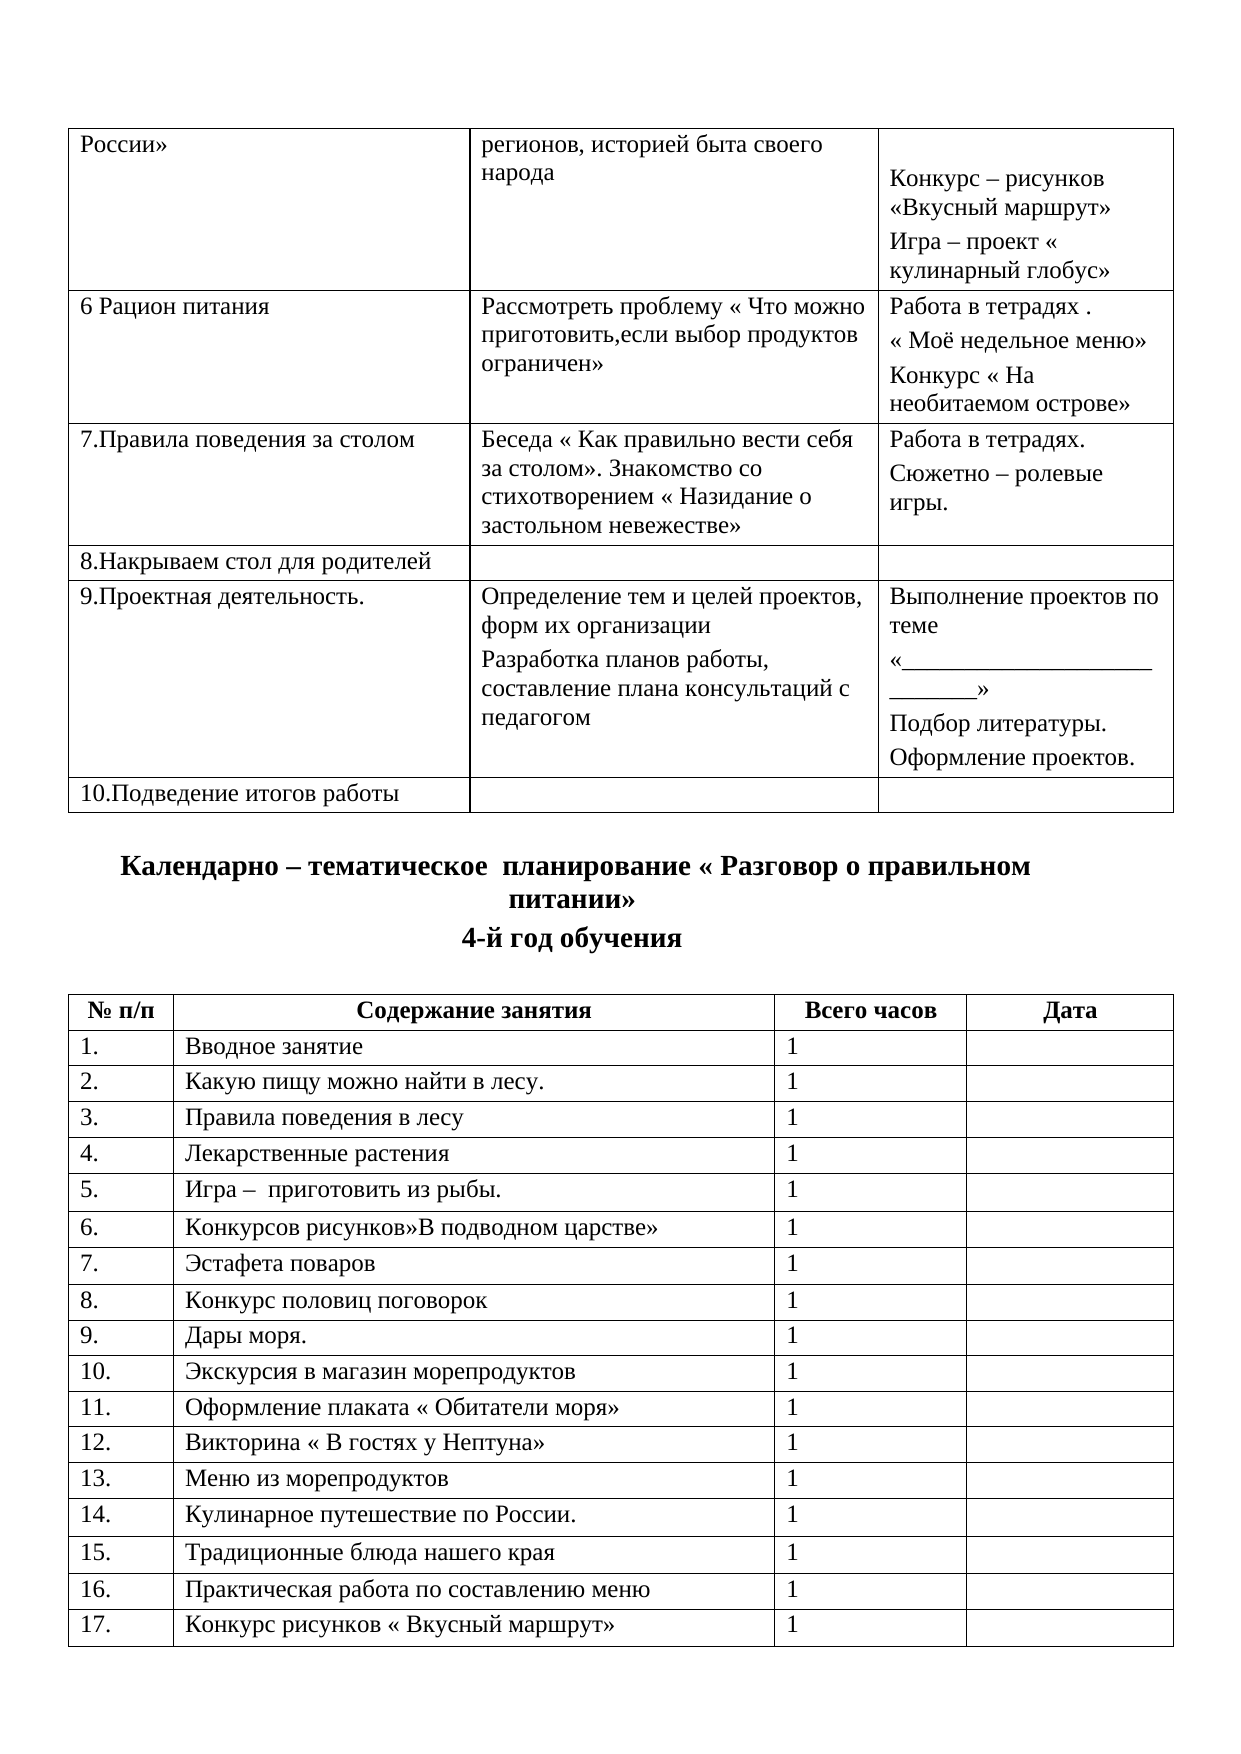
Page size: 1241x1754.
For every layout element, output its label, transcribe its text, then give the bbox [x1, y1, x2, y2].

table_cell Конкурс половиц поговорок [174, 1285, 774, 1319]
table_cell Работа в тетрадях . « Моё недельное меню» Конкурс « На необитаемом острове» [879, 291, 1173, 423]
table_cell 1 [775, 1066, 966, 1101]
table_cell Правила поведения в лесу [174, 1102, 774, 1137]
table_cell Оформление плаката « Обитатели моря» [174, 1392, 774, 1426]
table_cell [967, 1610, 1173, 1646]
table_cell [967, 1321, 1173, 1355]
table_cell 1 [775, 1574, 966, 1608]
table_cell [967, 1031, 1173, 1065]
table_cell Эстафета поваров [174, 1248, 774, 1284]
table_cell 1 [775, 1174, 966, 1211]
table_cell Викторина « В гостях у Нептуна» [174, 1427, 774, 1462]
table_cell 4. [69, 1138, 173, 1173]
table_cell Экскурсия в магазин морепродуктов [174, 1356, 774, 1391]
table_cell [471, 546, 878, 580]
table_cell 16. [69, 1574, 173, 1608]
table_cell Практическая работа по составлению меню [174, 1574, 774, 1608]
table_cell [471, 129, 878, 290]
table_cell 1 [775, 1537, 966, 1573]
table_cell 7. [69, 1248, 173, 1284]
table_cell 1 [775, 1499, 966, 1536]
table_cell 11. [69, 1392, 173, 1426]
table_cell [967, 1066, 1173, 1101]
table_cell Определение тем и целей проектов, форм их организации Разработка планов работы, составление плана консультаций с педагогом [471, 581, 878, 777]
table_cell [471, 778, 878, 812]
text 4-й год обучения [81, 921, 1063, 954]
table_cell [879, 129, 1173, 290]
table_cell [967, 1499, 1173, 1536]
table_cell Дары моря. [174, 1321, 774, 1355]
table_cell Вводное занятие [174, 1031, 774, 1065]
table_cell Беседа « Как правильно вести себя за столом». Знакомство со стихотворением « Назидание о застольном невежестве» [471, 424, 878, 545]
table_cell 1 [775, 1321, 966, 1355]
table_header Содержание занятия [174, 995, 774, 1030]
table_cell [967, 1356, 1173, 1391]
table_cell 15. [69, 1537, 173, 1573]
table_cell Традиционные блюда нашего края [174, 1537, 774, 1573]
table_cell 1. [69, 1031, 173, 1065]
table_cell 9. [69, 1321, 173, 1355]
table_cell [967, 1463, 1173, 1498]
table_cell Конкурс рисунков « Вкусный маршрут» [174, 1610, 774, 1646]
table_header № п/п [69, 995, 173, 1030]
table_cell 5. [69, 1174, 173, 1211]
table_cell Кулинарное путешествие по России. [174, 1499, 774, 1536]
table_cell Какую пищу можно найти в лесу. [174, 1066, 774, 1101]
table_header Всего часов [775, 995, 966, 1030]
table_cell [967, 1392, 1173, 1426]
table_cell 2. [69, 1066, 173, 1101]
table_cell [967, 1248, 1173, 1284]
table_cell [967, 1138, 1173, 1173]
table_cell Игра – приготовить из рыбы. [174, 1174, 774, 1211]
table_cell 3. [69, 1102, 173, 1137]
table_cell 1 [775, 1031, 966, 1065]
table_cell 1 [775, 1392, 966, 1426]
table_cell [967, 1427, 1173, 1462]
table_header Дата [967, 995, 1173, 1030]
table_cell 1 [775, 1610, 966, 1646]
table_cell [967, 1174, 1173, 1211]
table_cell 10.Подведение итогов работы [69, 778, 469, 812]
table_cell 13. [69, 1463, 173, 1498]
table_cell 1 [775, 1102, 966, 1137]
table_cell Рассмотреть проблему « Что можно приготовить,если выбор продуктов ограничен» [471, 291, 878, 423]
table_cell [879, 778, 1173, 812]
table_cell Конкурсов рисунков»В подводном царстве» [174, 1212, 774, 1247]
table_cell Меню из морепродуктов [174, 1463, 774, 1498]
table_cell Лекарственные растения [174, 1138, 774, 1173]
text Календарно – тематическое планирование « Разговор о правильном питании» [81, 848, 1063, 915]
table_cell 1 [775, 1356, 966, 1391]
table_cell [967, 1537, 1173, 1573]
table_cell 1 [775, 1248, 966, 1284]
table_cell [69, 129, 469, 290]
table_cell 1 [775, 1212, 966, 1247]
table_cell 6. [69, 1212, 173, 1247]
table_cell [879, 546, 1173, 580]
table_cell 8.Накрываем стол для родителей [69, 546, 469, 580]
table_cell Работа в тетрадях. Сюжетно – ролевые игры. [879, 424, 1173, 545]
table_cell 10. [69, 1356, 173, 1391]
table_cell 1 [775, 1138, 966, 1173]
table_cell 8. [69, 1285, 173, 1319]
table_cell Выполнение проектов по теме «___________________________» Подбор литературы. Оформление проектов. [879, 581, 1173, 777]
table_cell [967, 1574, 1173, 1608]
table_cell 6 Рацион питания [69, 291, 469, 423]
table_cell 17. [69, 1610, 173, 1646]
table_cell 1 [775, 1427, 966, 1462]
table_cell [967, 1285, 1173, 1319]
table_cell 12. [69, 1427, 173, 1462]
table_cell [967, 1212, 1173, 1247]
table_cell 7.Правила поведения за столом [69, 424, 469, 545]
table_cell [967, 1102, 1173, 1137]
table_cell 14. [69, 1499, 173, 1536]
table_cell 9.Проектная деятельность. [69, 581, 469, 777]
table_cell 1 [775, 1463, 966, 1498]
table_cell 1 [775, 1285, 966, 1319]
